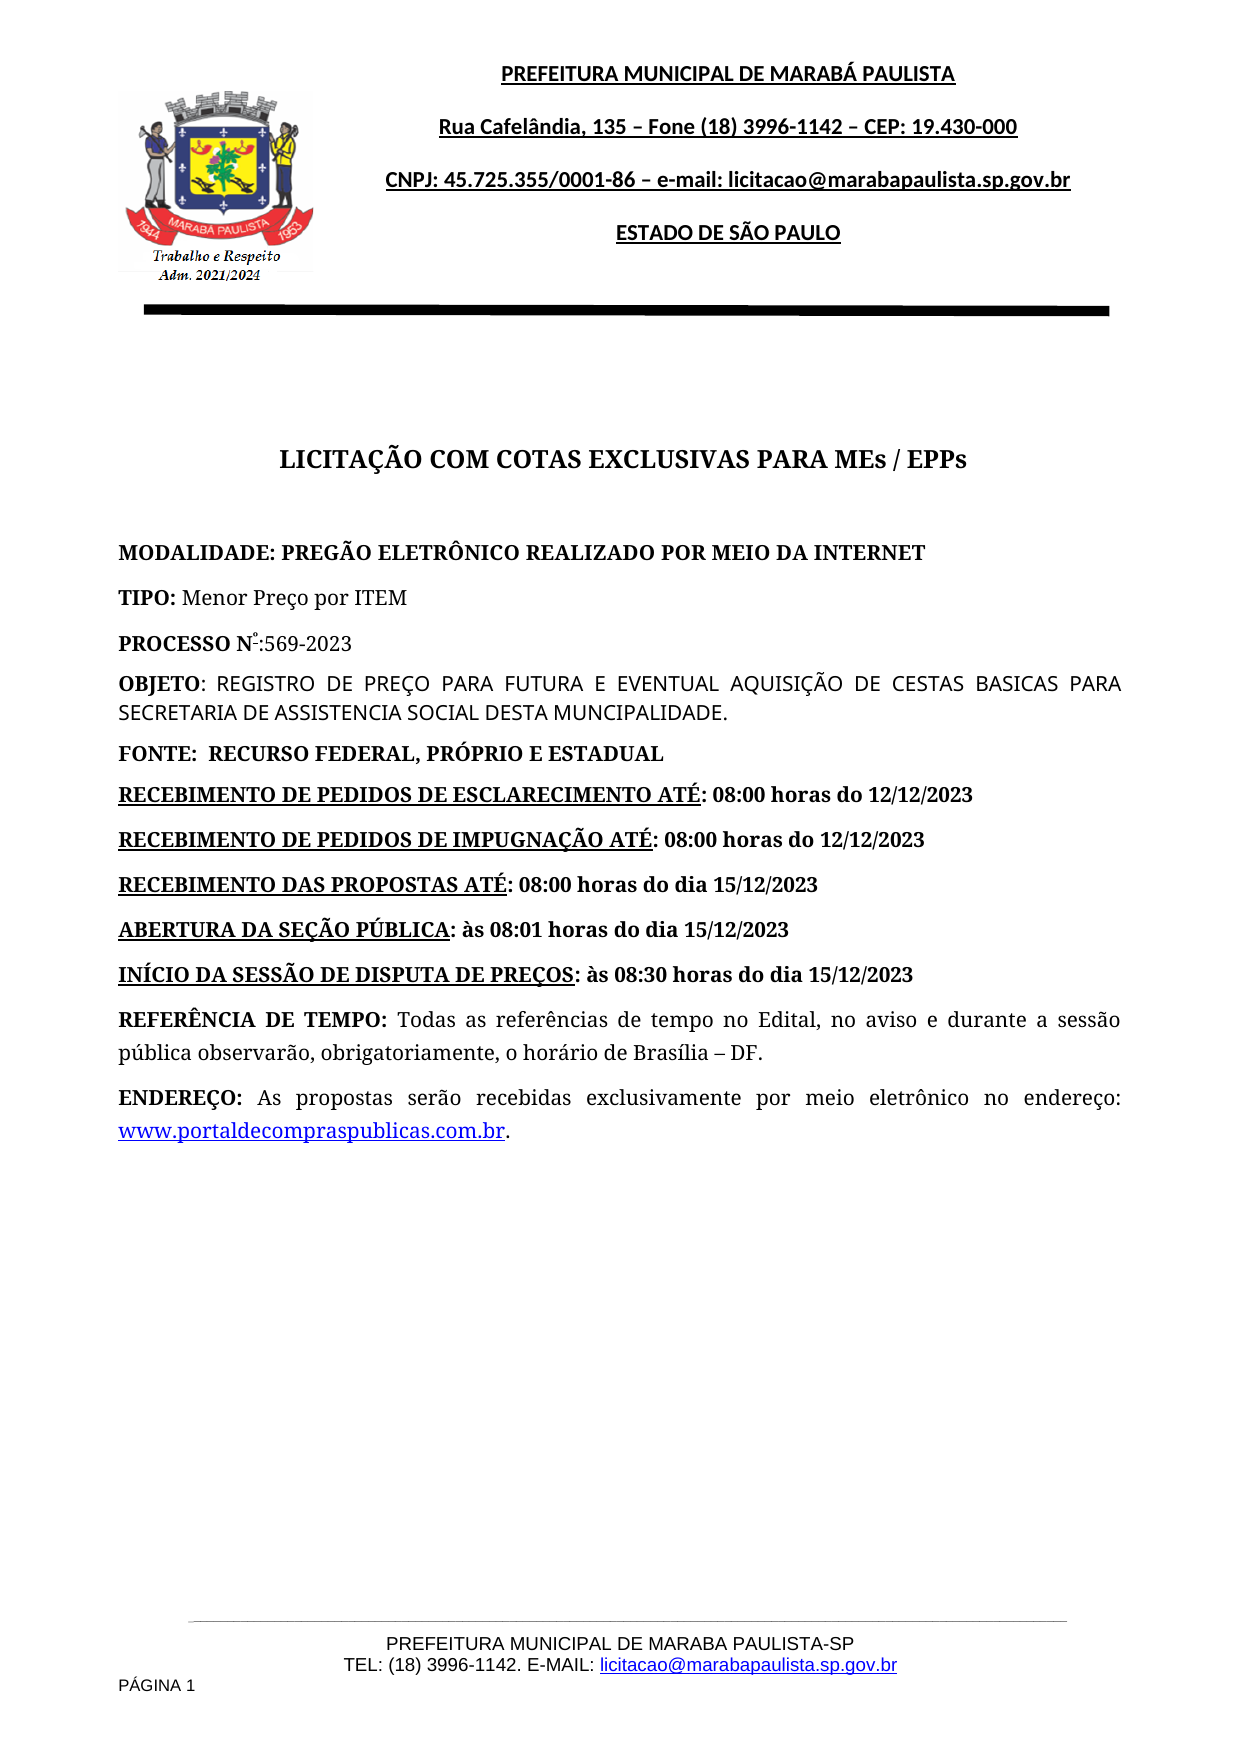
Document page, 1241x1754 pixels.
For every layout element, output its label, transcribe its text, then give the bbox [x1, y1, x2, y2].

text RECEBIMENTO DAS PROPOSTAS ATÉ: 08:00 horas do dia 15/12/2023 [118, 870, 1122, 898]
text LICITAÇÃO COM COTAS EXCLUSIVAS PARA MEs / EPPs [118, 442, 1122, 476]
text TIPO: Menor Preço por ITEM [118, 583, 1122, 612]
picture [118, 91, 314, 287]
text ENDEREÇO: As propostas serão recebidas exclusivamente por meio eletrônico no endereço: www.portaldecompraspublicas.com.br. [118, 1083, 1122, 1144]
text FONTE: RECURSO FEDERAL, PRÓPRIO E ESTADUAL [118, 739, 1122, 767]
text PROCESSO Nº:569-2023 [118, 629, 1122, 657]
text RECEBIMENTO DE PEDIDOS DE IMPUGNAÇÃO ATÉ: 08:00 horas do 12/12/2023 [118, 825, 1122, 853]
text REFERÊNCIA DE TEMPO: Todas as referências de tempo no Edital, no aviso e durante a sessão pública observarão, obrigatoriamente, o horário de Brasília – DF. [118, 1005, 1122, 1066]
text OBJETO: REGISTRO DE PREÇO PARA FUTURA E EVENTUAL AQUISIÇÃO DE CESTAS BASICAS PARA SECRETARIA DE ASSISTENCIA SOCIAL DESTA MUNCIPALIDADE. [118, 669, 1122, 726]
text ABERTURA DA SEÇÃO PÚBLICA: às 08:01 horas do dia 15/12/2023 [118, 915, 1122, 944]
text INÍCIO DA SESSÃO DE DISPUTA DE PREÇOS: às 08:30 horas do dia 15/12/2023 [118, 960, 1122, 989]
text RECEBIMENTO DE PEDIDOS DE ESCLARECIMENTO ATÉ: 08:00 horas do 12/12/2023 [118, 780, 1122, 808]
text MODALIDADE: PREGÃO ELETRÔNICO REALIZADO POR MEIO DA INTERNET [118, 538, 1122, 567]
